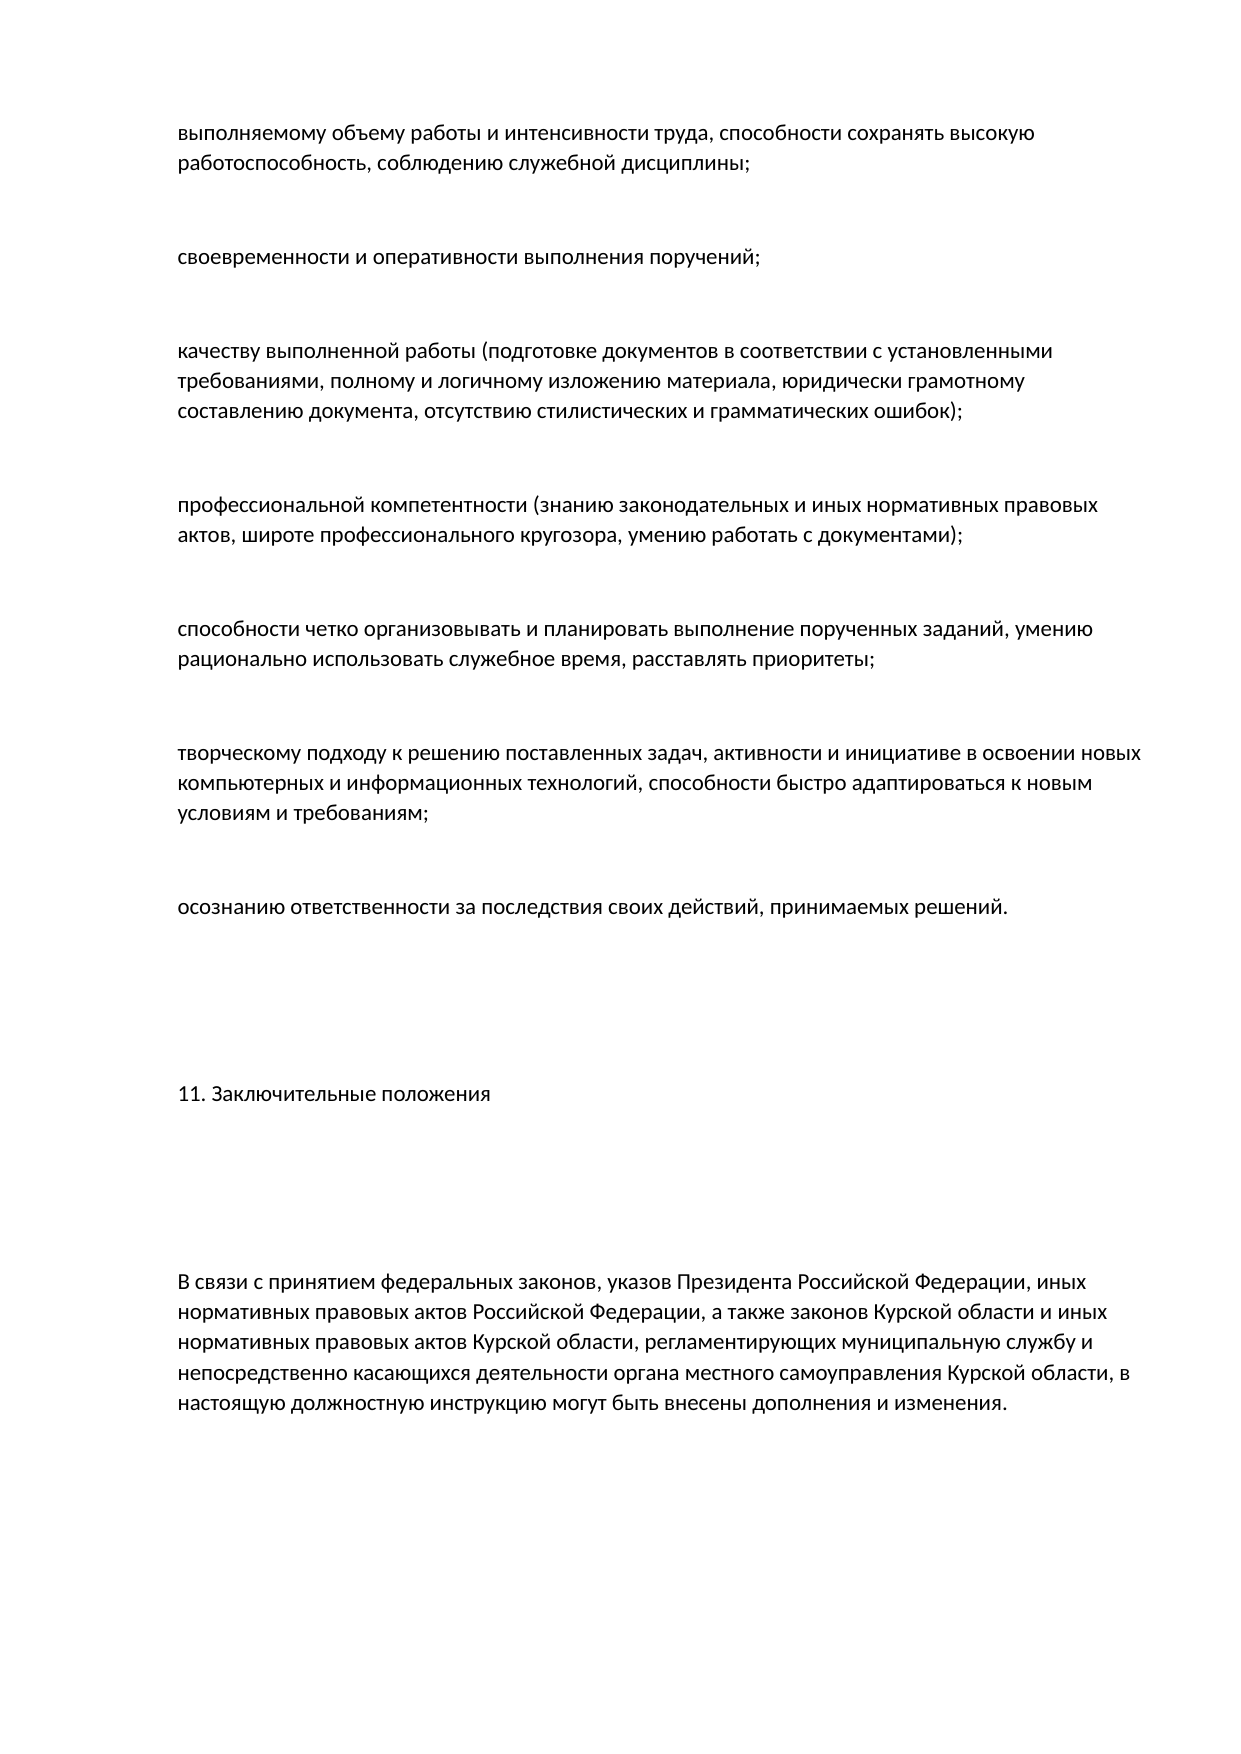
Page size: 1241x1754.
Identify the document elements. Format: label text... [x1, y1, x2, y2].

text осознанию ответственности за последствия своих действий, принимаемых решений. [177, 892, 1152, 920]
text выполняемому объему работы и интенсивности труда, способности сохранять высокую работоспособность, соблюдению служебной дисциплины; [177, 118, 1152, 176]
text способности четко организовывать и планировать выполнение порученных заданий, умению рационально использовать служебное время, расставлять приоритеты; [177, 614, 1152, 672]
text качеству выполненной работы (подготовке документов в соответствии с установленными требованиями, полному и логичному изложению материала, юридически грамотному составлению документа, отсутствию стилистических и грамматических ошибок); [177, 336, 1152, 424]
text творческому подходу к решению поставленных задач, активности и инициативе в освоении новых компьютерных и информационных технологий, способности быстро адаптироваться к новым условиям и требованиям; [177, 738, 1152, 826]
text В связи с принятием федеральных законов, указов Президента Российской Федерации, иных нормативных правовых актов Российской Федерации, а также законов Курской области и иных нормативных правовых актов Курской области, регламентирующих муниципальную службу и непосредственно касающихся деятельности органа местного самоуправления Курской области, в настоящую должностную инструкцию могут быть внесены дополнения и изменения. [177, 1267, 1152, 1416]
text своевременности и оперативности выполнения поручений; [177, 242, 1152, 270]
text профессиональной компетентности (знанию законодательных и иных нормативных правовых актов, широте профессионального кругозора, умению работать с документами); [177, 490, 1152, 548]
text 11. Заключительные положения [177, 1079, 1152, 1108]
